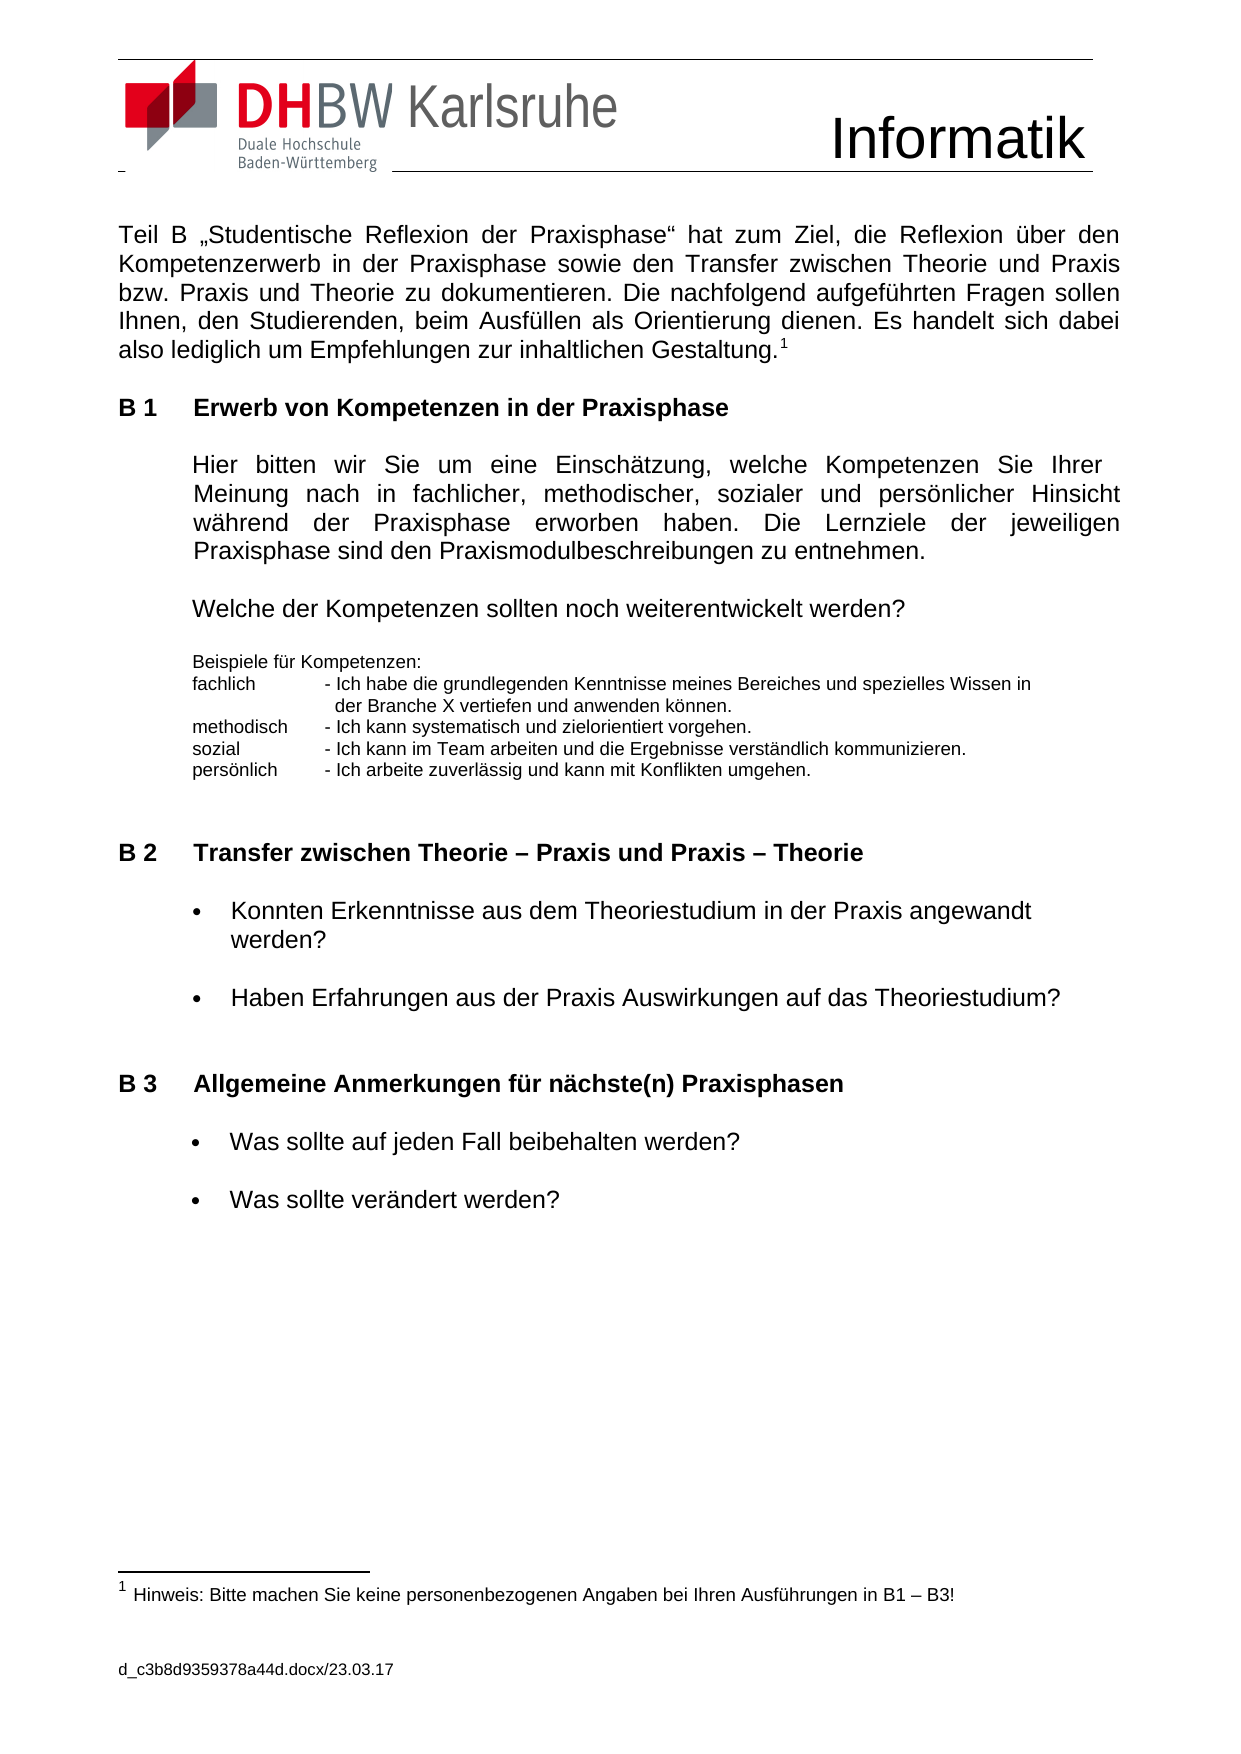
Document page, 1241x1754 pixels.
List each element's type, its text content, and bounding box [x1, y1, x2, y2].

text B 3 Allgemeine Anmerkungen für nächste(n) Praxisphasen [118, 1069, 1122, 1098]
text Welche der Kompetenzen sollten noch weiterentwickelt werden? [192, 594, 1122, 623]
text persönlich - Ich arbeite zuverlässig und kann mit Konflikten umgehen. [192, 759, 1122, 781]
list Haben Erfahrungen aus der Praxis Auswirkungen auf das Theoriestudium? [193, 983, 1122, 1012]
text B 2 Transfer zwischen Theorie – Praxis und Praxis – Theorie [118, 838, 1122, 867]
picture [125, 60, 393, 172]
text sozial - Ich kann im Team arbeiten und die Ergebnisse verständlich kommunizieren. [192, 738, 1122, 759]
list Konnten Erkenntnisse aus dem Theoriestudium in der Praxis angewandt werden? [193, 896, 1122, 954]
text Hier bitten wir Sie um eine Einschätzung, welche Kompetenzen Sie Ihrer Meinung nach in fachlicher, methodischer, sozialer und persönlicher Hinsicht während der Praxisphase erworben haben. Die Lernziele der jeweiligen Praxisphase sind den Praxismodulbeschreibungen zu entnehmen. [192, 450, 1122, 565]
text methodisch - Ich kann systematisch und zielorientiert vorgehen. [192, 716, 1122, 738]
list Was sollte verändert werden? [192, 1185, 1122, 1214]
list Was sollte auf jeden Fall beibehalten werden? [192, 1127, 1122, 1156]
text B 1 Erwerb von Kompetenzen in der Praxisphase [118, 393, 1122, 421]
text fachlich - Ich habe die grundlegenden Kenntnisse meines Bereiches und spezielles Wissen in der Branche X vertiefen und anwenden können. [192, 673, 1122, 716]
text Teil B „Studentische Reflexion der Praxisphase“ hat zum Ziel, die Reflexion über den Kompetenzerwerb in der Praxisphase sowie den Transfer zwischen Theorie und Praxis bzw. Praxis und Theorie zu dokumentieren. Die nachfolgend aufgeführten Fragen sollen Ihnen, den Studierenden, beim Ausfüllen als Orientierung dienen. Es handelt sich dabei also lediglich um Empfehlungen zur inhaltlichen Gestaltung. [118, 220, 1122, 364]
text Beispiele für Kompetenzen: [192, 651, 1122, 673]
